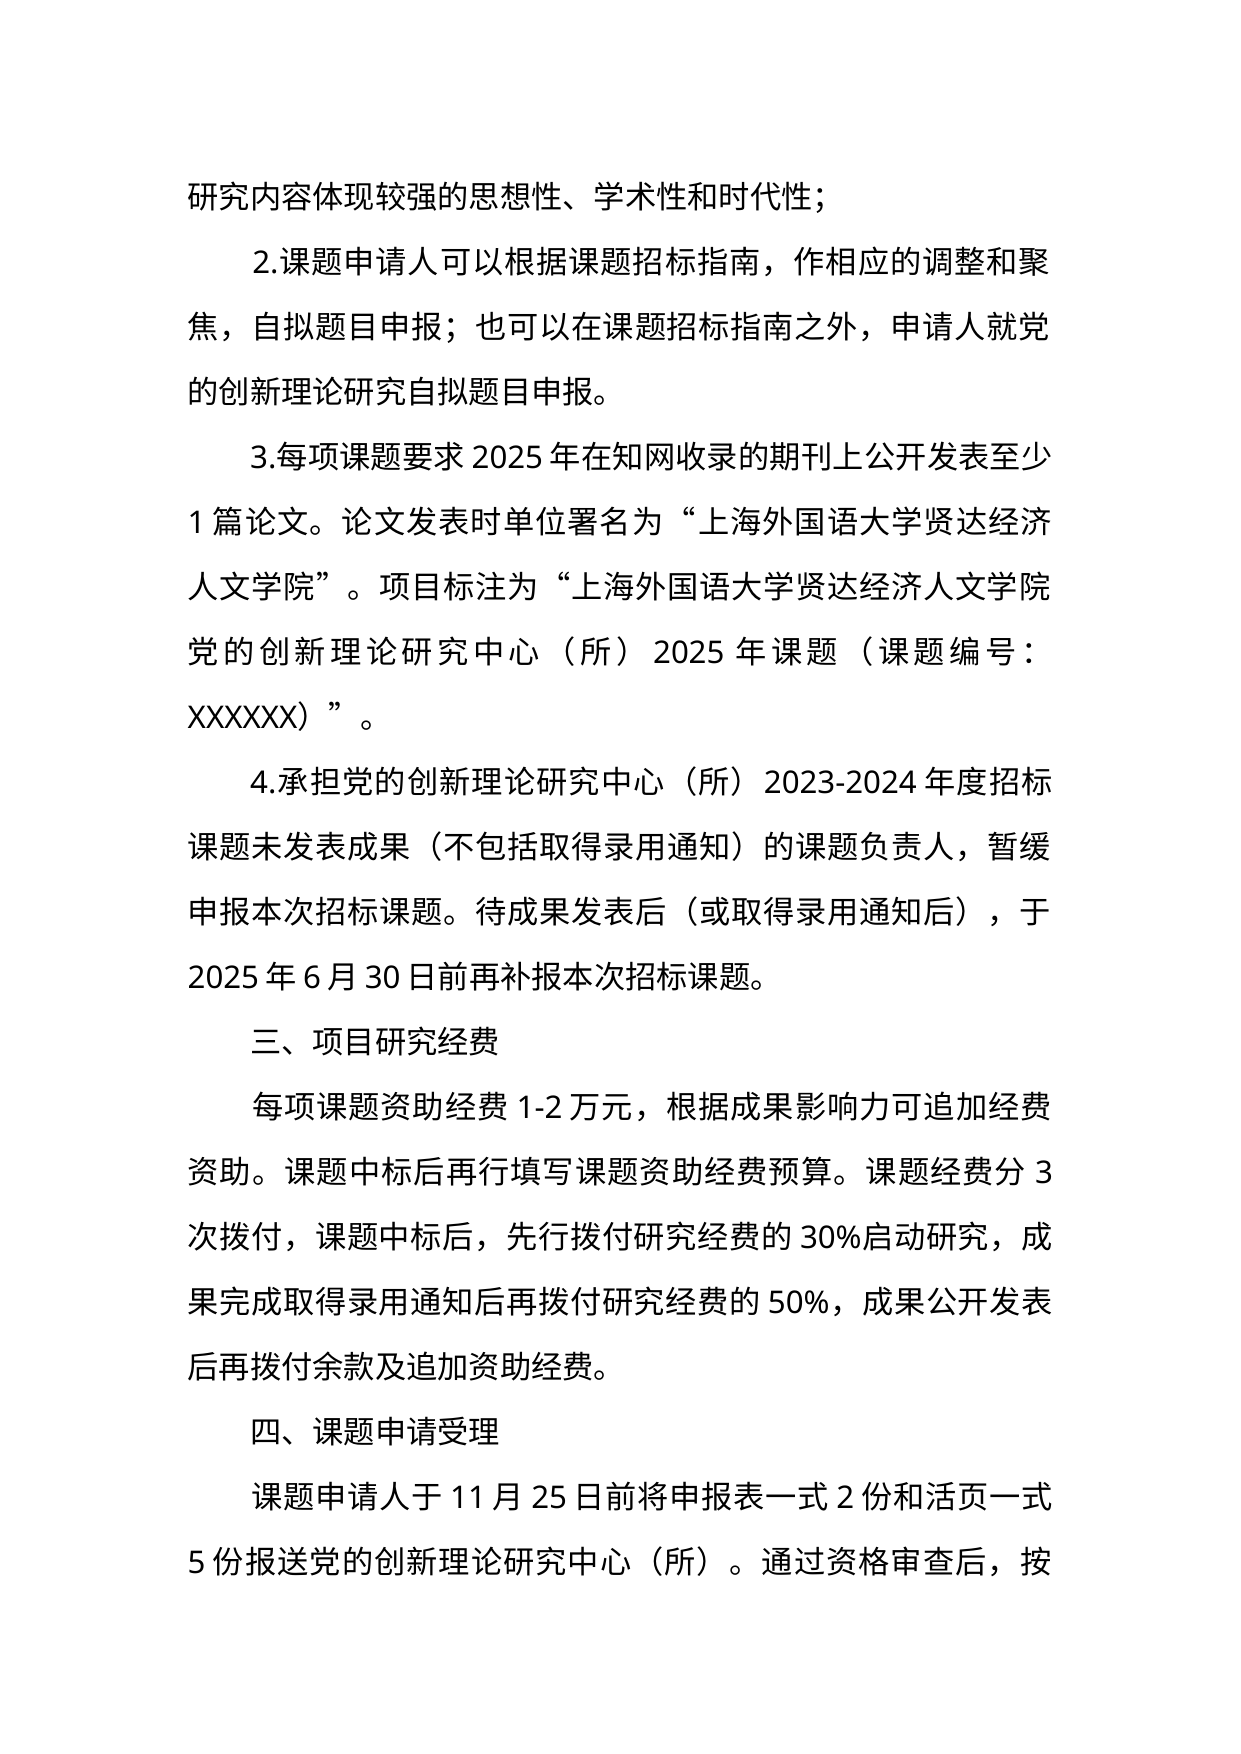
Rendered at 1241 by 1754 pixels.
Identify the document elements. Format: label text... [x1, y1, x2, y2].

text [187, 162, 1053, 227]
text 每项课题资助经费1-2万元，根据成果影响力可追加经费资助。课题中标后再行填写课题资助经费预算。课题经费分3次拨付，课题中标后，先行拨付研究经费的30%启动研究，成果完成取得录用通知后再拨付研究经费的50%，成果公开发表后再拨付余款及追加资助经费。 [187, 1072, 1053, 1397]
text 三、项目研究经费 [187, 1007, 1053, 1072]
text 四、课题申请受理 [187, 1397, 1053, 1462]
text 2.课题申请人可以根据课题招标指南，作相应的调整和聚焦，自拟题目申报；也可以在课题招标指南之外，申请人就党的创新理论研究自拟题目申报。 [187, 227, 1053, 422]
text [187, 1462, 1053, 1592]
text 4.承担党的创新理论研究中心（所）2023-2024年度招标课题未发表成果（不包括取得录用通知）的课题负责人，暂缓申报本次招标课题。待成果发表后（或取得录用通知后），于2025年6月30日前再补报本次招标课题。 [187, 747, 1053, 1007]
text 3.每项课题要求2025年在知网收录的期刊上公开发表至少1篇论文。论文发表时单位署名为“上海外国语大学贤达经济人文学院”。项目标注为“上海外国语大学贤达经济人文学院党的创新理论研究中心（所）2025年课题（课题编号：XXXXXX）”。 [187, 422, 1053, 747]
